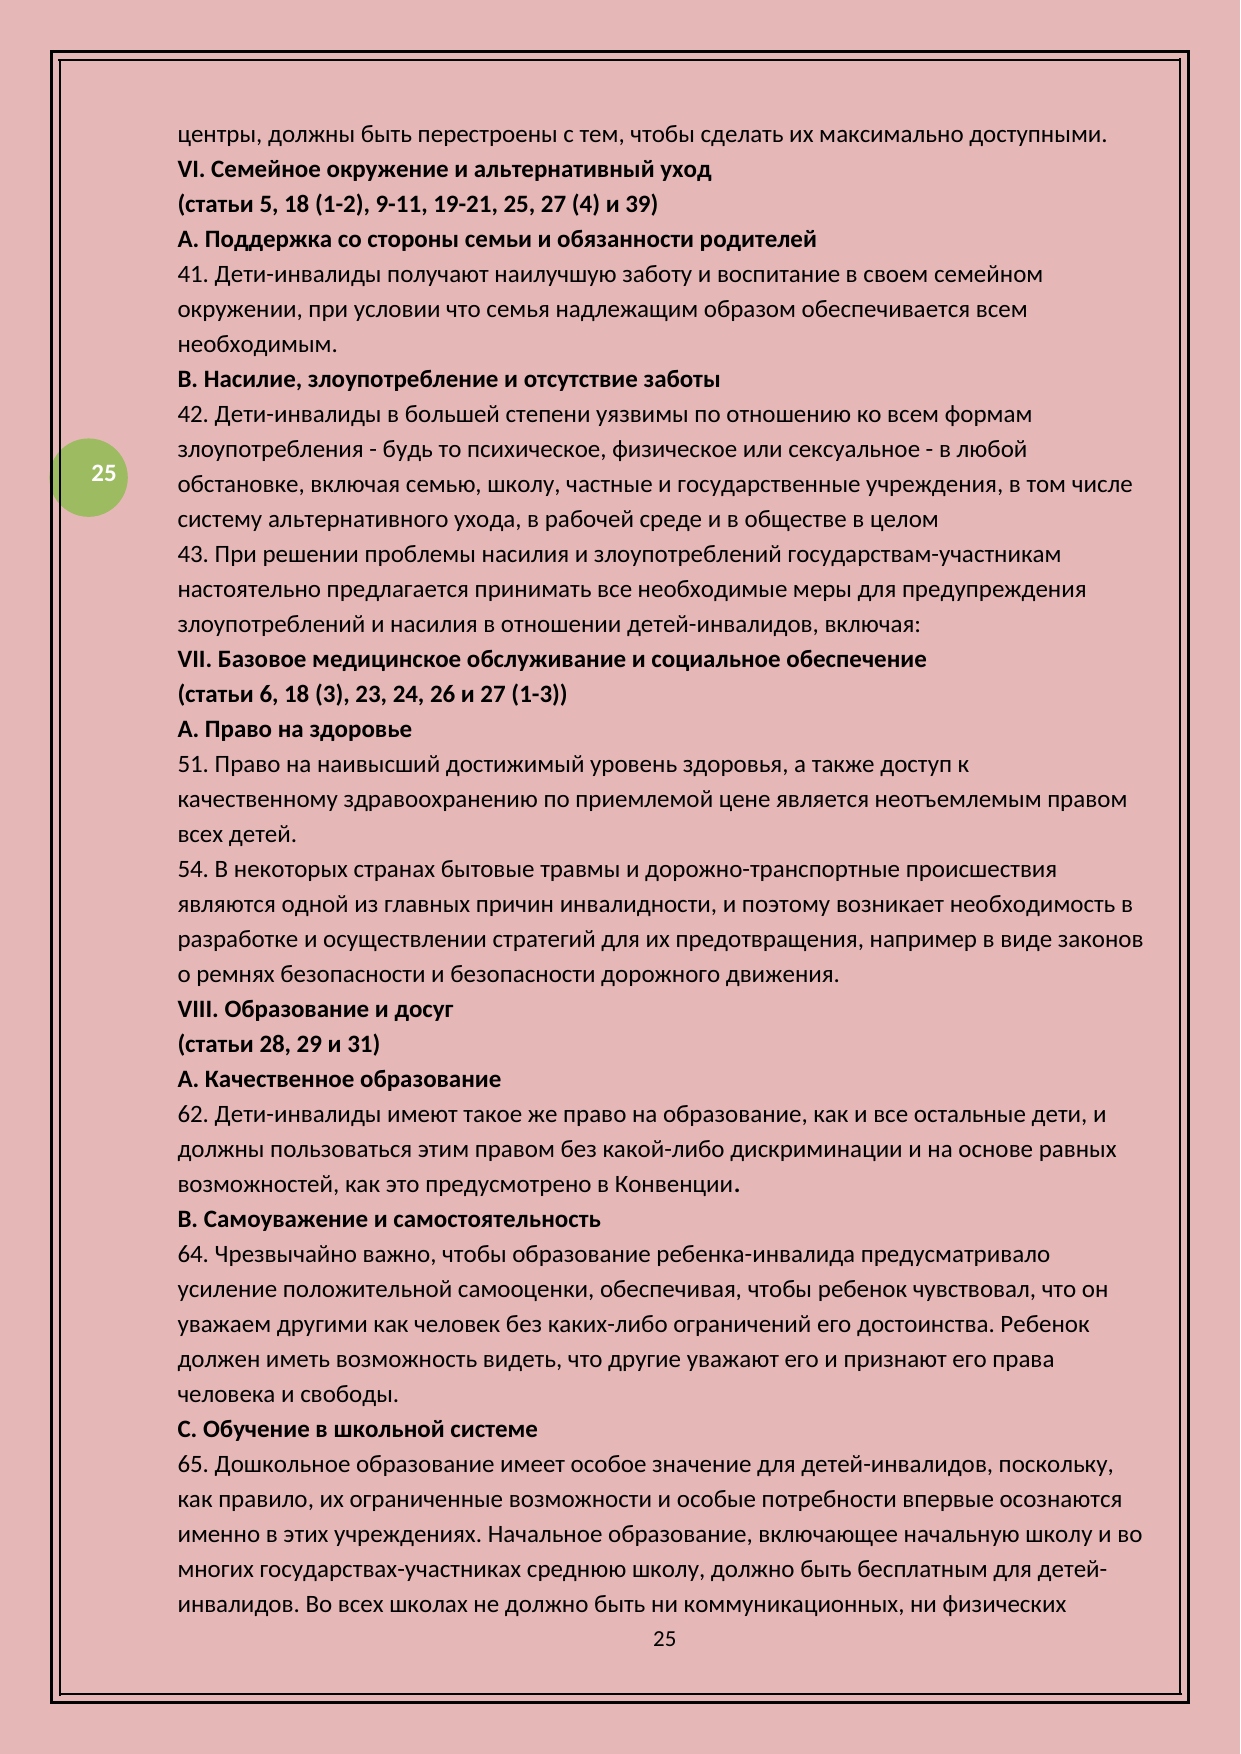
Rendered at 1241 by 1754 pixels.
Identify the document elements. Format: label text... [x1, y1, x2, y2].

text 42. Дети-инвалиды в большей степени уязвимы по отношению ко всем формам [177, 398, 1152, 429]
text 51. Право на наивысший достижимый уровень здоровья, а также доступ к [177, 748, 1152, 779]
text 54. В некоторых странах бытовые травмы и дорожно-транспортные происшествия [177, 853, 1152, 884]
text А. Поддержка со стороны семьи и обязанности родителей [177, 223, 1152, 254]
text всех детей. [177, 818, 1152, 849]
text 64. Чрезвычайно важно, чтобы образование ребенка-инвалида предусматривало [177, 1238, 1152, 1269]
text злоупотреблений и насилия в отношении детей-инвалидов, включая: [177, 608, 1152, 639]
text 62. Дети-инвалиды имеют такое же право на образование, как и все остальные дети, и [177, 1098, 1152, 1129]
text VII. Базовое медицинское обслуживание и социальное обеспечение [177, 643, 1152, 674]
text 41. Дети-инвалиды получают наилучшую заботу и воспитание в своем семейном [177, 258, 1152, 289]
text (статьи 6, 18 (3), 23, 24, 26 и 27 (1-3)) [177, 678, 1152, 709]
text как правило, их ограниченные возможности и особые потребности впервые осознаются [177, 1483, 1152, 1514]
text возможностей, как это предусмотрено в Конвенции. [177, 1168, 1152, 1199]
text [177, 1518, 1152, 1619]
text VIII. Образование и досуг [177, 993, 1152, 1024]
text усиление положительной самооценки, обеспечивая, чтобы ребенок чувствовал, что он [177, 1273, 1152, 1304]
text человека и свободы. [177, 1378, 1152, 1409]
text 65. Дошкольное образование имеет особое значение для детей-инвалидов, поскольку, [177, 1448, 1152, 1479]
text В. Самоуважение и самостоятельность [177, 1203, 1152, 1234]
text должен иметь возможность видеть, что другие уважают его и признают его права [177, 1343, 1152, 1374]
text разработке и осуществлении стратегий для их предотвращения, например в виде законов о ремнях безопасности и безопасности дорожного движения. [177, 923, 1152, 989]
text необходимым. [177, 328, 1152, 359]
text А. Качественное образование [177, 1063, 1152, 1094]
text 43. При решении проблемы насилия и злоупотреблений государствам-участникам [177, 538, 1152, 569]
text обстановке, включая семью, школу, частные и государственные учреждения, в том числе [177, 468, 1152, 499]
text качественному здравоохранению по приемлемой цене является неотъемлемым правом [177, 783, 1152, 814]
text В. Насилие, злоупотребление и отсутствие заботы [177, 363, 1152, 394]
text уважаем другими как человек без каких-либо ограничений его достоинства. Ребенок [177, 1308, 1152, 1339]
text А. Право на здоровье [177, 713, 1152, 744]
text окружении, при условии что семья надлежащим образом обеспечивается всем [177, 293, 1152, 324]
text злоупотребления - будь то психическое, физическое или сексуальное - в любой [177, 433, 1152, 464]
text должны пользоваться этим правом без какой-либо дискриминации и на основе равных [177, 1133, 1152, 1164]
text (статьи 28, 29 и 31) [177, 1028, 1152, 1059]
text центры, должны быть перестроены с тем, чтобы сделать их максимально доступными. [177, 118, 1152, 149]
text являются одной из главных причин инвалидности, и поэтому возникает необходимость в [177, 888, 1152, 919]
text настоятельно предлагается принимать все необходимые меры для предупреждения [177, 573, 1152, 604]
text VI. Семейное окружение и альтернативный уход [177, 153, 1152, 184]
text (статьи 5, 18 (1-2), 9-11, 19-21, 25, 27 (4) и 39) [177, 188, 1152, 219]
text С. Обучение в школьной системе [177, 1413, 1152, 1444]
text систему альтернативного ухода, в рабочей среде и в обществе в целом [177, 503, 1152, 534]
